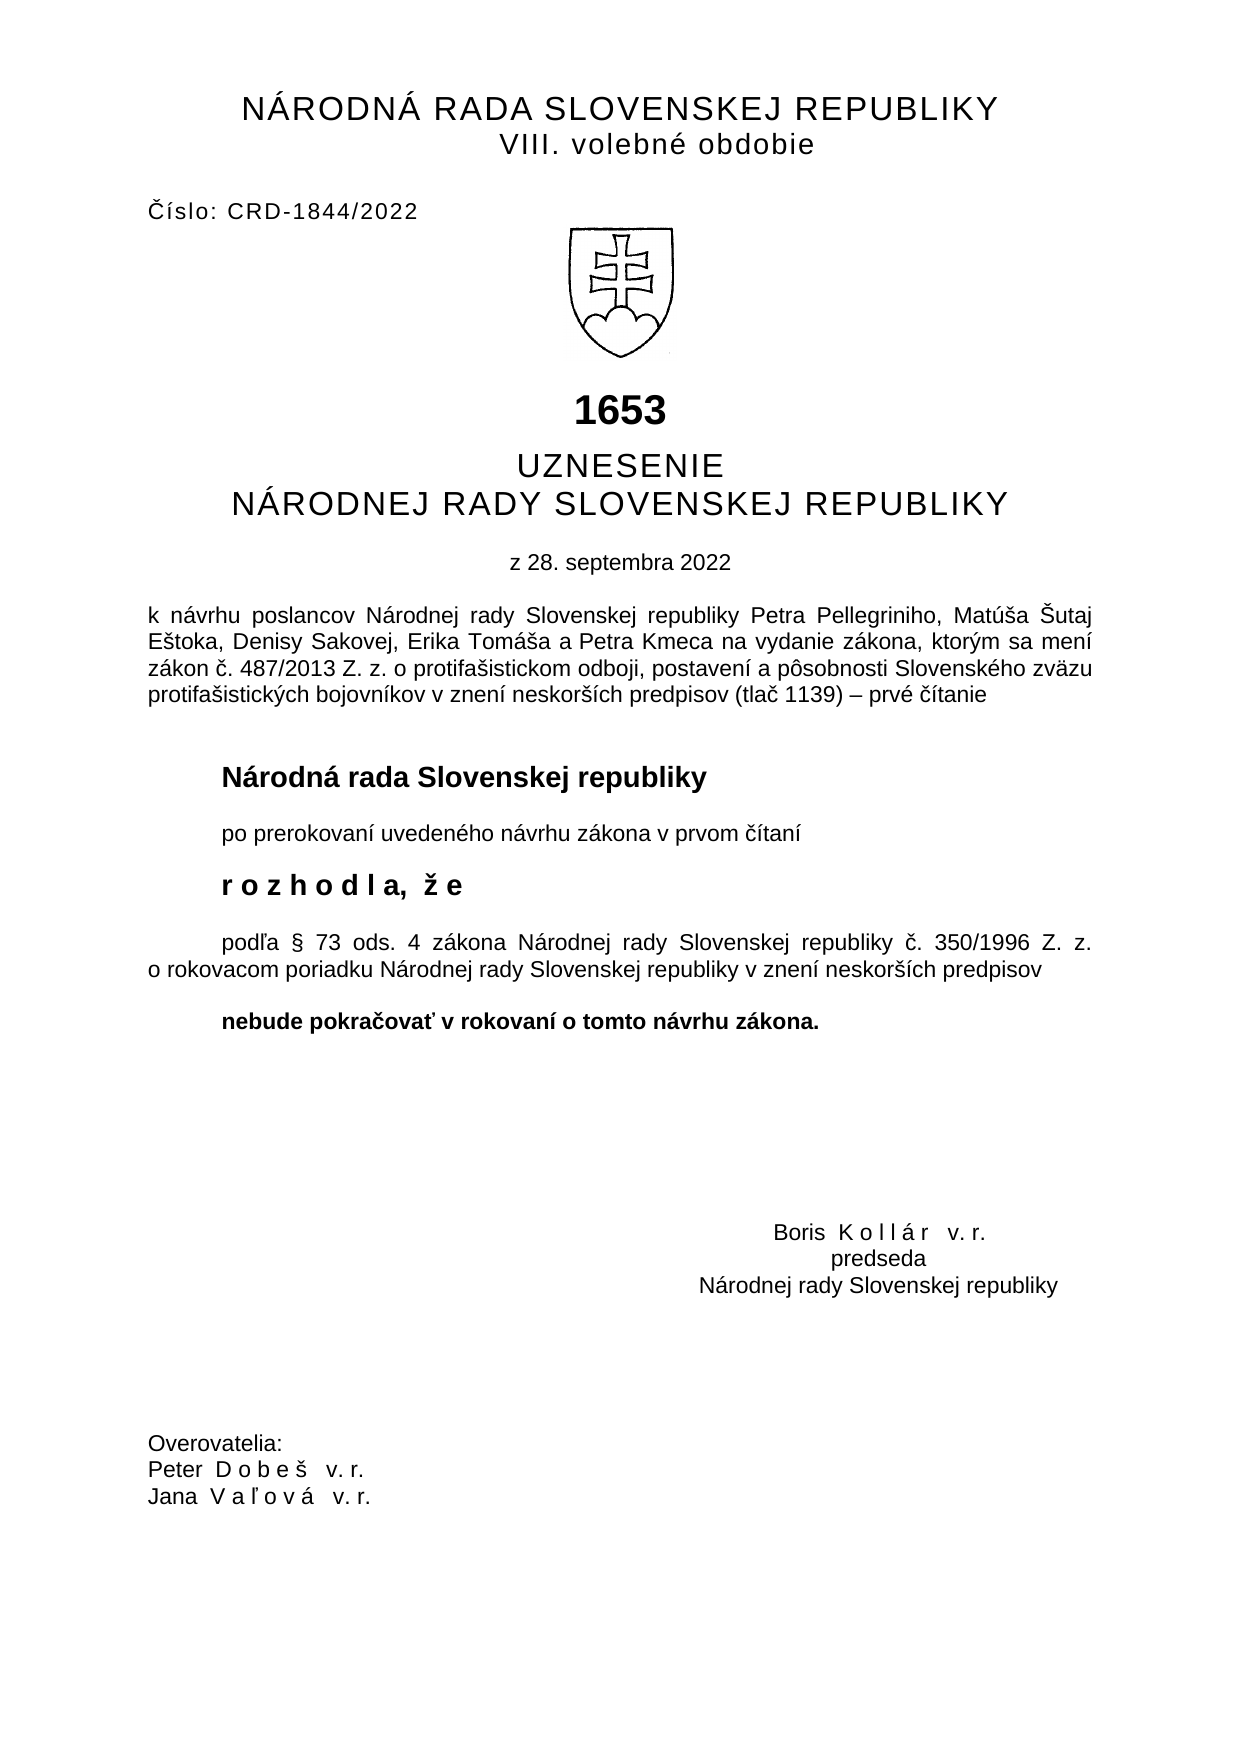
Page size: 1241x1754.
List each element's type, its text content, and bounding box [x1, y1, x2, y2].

text z 28. septembra 2022 [148, 549, 1092, 576]
text k návrhu poslancov Národnej rady Slovenskej republiky Petra Pellegriniho, Matúša Šutaj Eštoka, Denisy Sakovej, Erika Tomáša a Petra Kmeca na vydanie zákona, ktorým sa mení zákon č. 487/2013 Z. z. o protifašistickom odboji, postavení a pôsobnosti Slovenského zväzu protifašistických bojovníkov v znení neskorších predpisov (tlač 1139) – prvé čítanie [148, 602, 1092, 707]
subtitle NÁRODNÁ RADA SLOVENSKEJ REPUBLIKY [148, 89, 1092, 127]
text Peter D o b e š v. r. [148, 1456, 1092, 1483]
text nebude pokračovať v rokovaní o tomto návrhu zákona. [148, 1008, 1092, 1034]
text Overovatelia: [148, 1430, 1092, 1456]
subtitle NÁRODNEJ RADY SLOVENSKEJ REPUBLIKY [148, 484, 1092, 523]
text po prerokovaní uvedeného návrhu zákona v prvom čítaní [148, 820, 1092, 846]
text podľa § 73 ods. 4 zákona Národnej rady Slovenskej republiky č. 350/1996 Z. z. o rokovacom poriadku Národnej rady Slovenskej republiky v znení neskorších predpisov [148, 929, 1092, 982]
text Boris K o l l á r v. r. [674, 1219, 1092, 1245]
subtitle VIII. volebné obdobie [148, 127, 1092, 161]
text Číslo: CRD-1844/2022 [148, 198, 1092, 224]
text Národnej rady Slovenskej republiky [664, 1272, 1092, 1298]
text 1653 [148, 386, 1092, 433]
subtitle r o z h o d l a, ž e [221, 868, 1092, 901]
text Jana V a ľ o v á v. r. [148, 1483, 1092, 1509]
subtitle UZNESENIE [148, 446, 1092, 484]
text predseda [748, 1245, 1092, 1272]
subtitle Národná rada Slovenskej republiky [148, 760, 1092, 793]
picture [563, 224, 677, 361]
